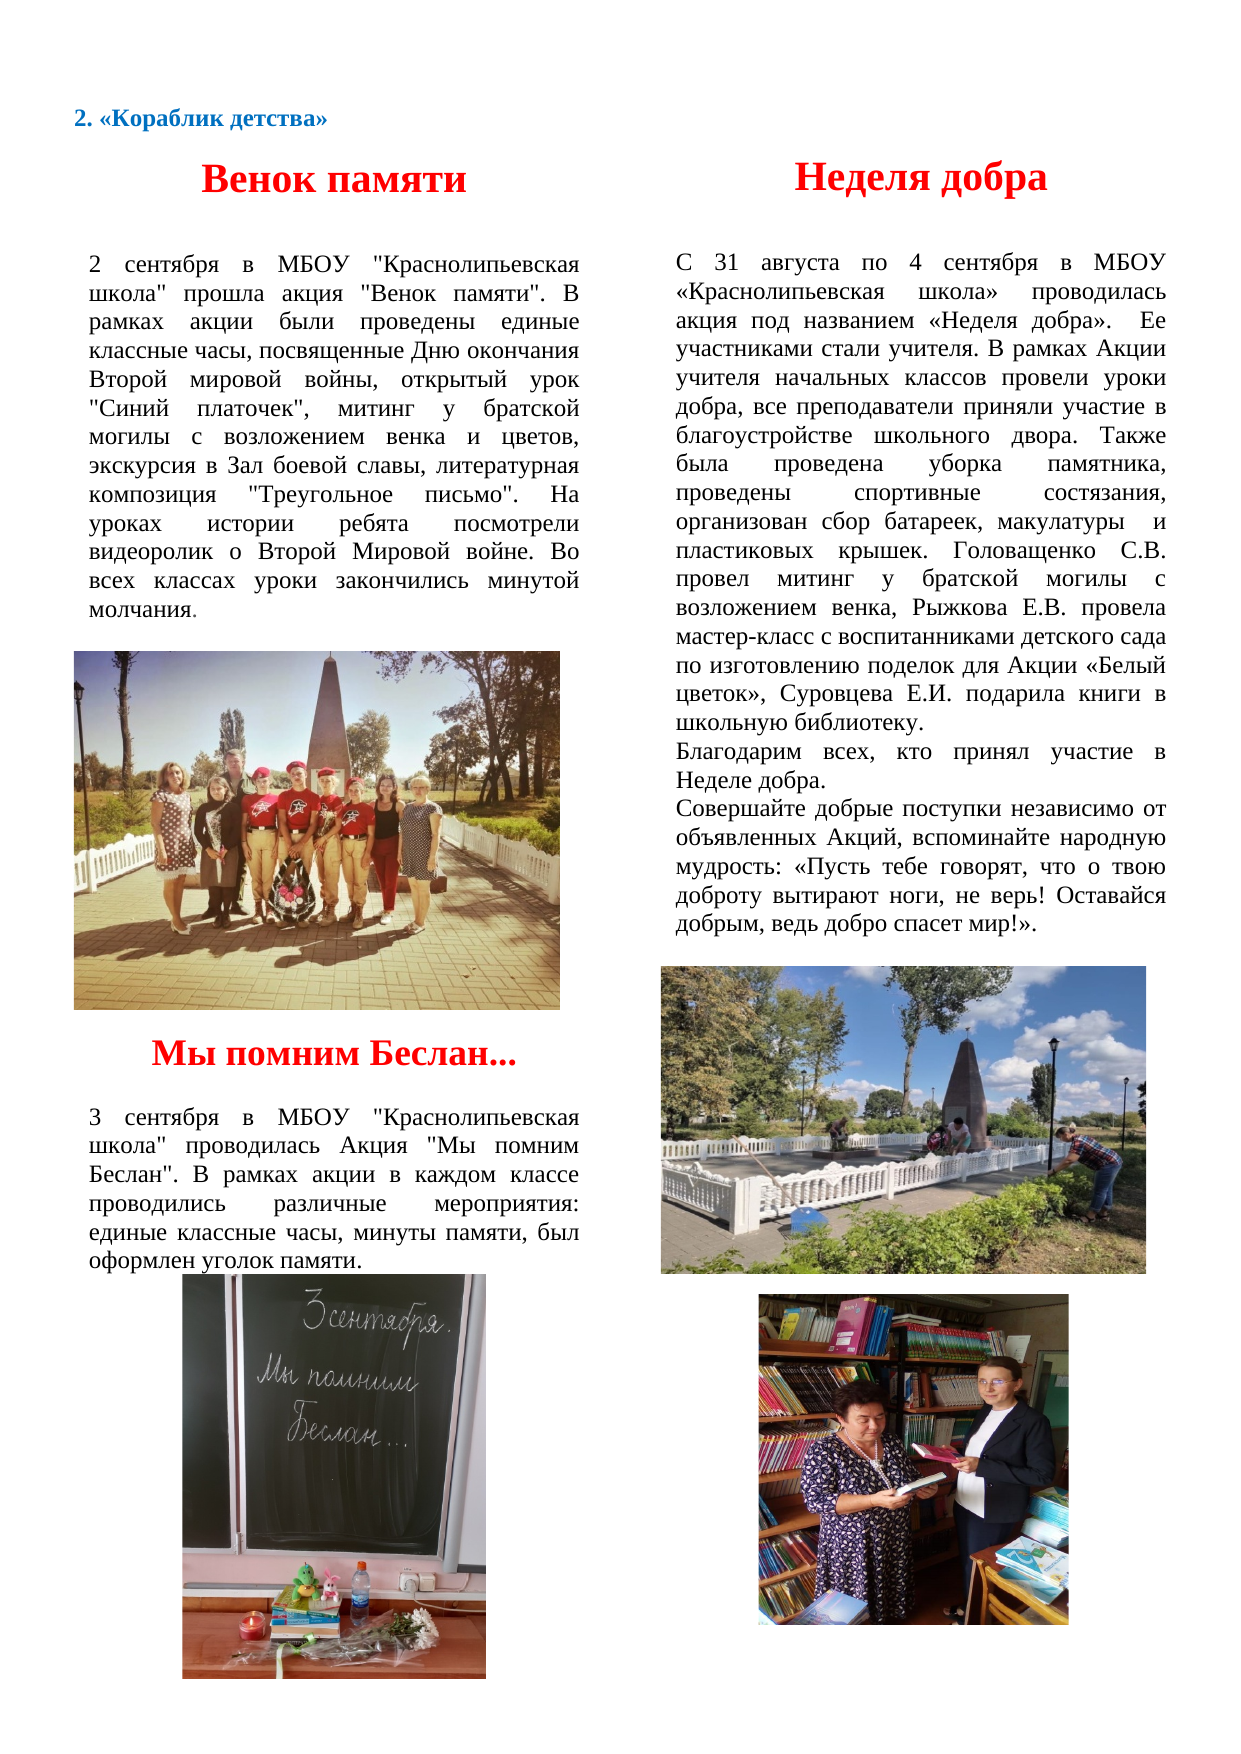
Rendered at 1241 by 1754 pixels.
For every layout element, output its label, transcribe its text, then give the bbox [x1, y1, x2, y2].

picture [182, 1274, 486, 1679]
text 2. «Кораблик детства» [74, 103, 580, 132]
text 2 сентября в МБОУ "Краснолипьевская школа" прошла акция "Венок памяти". В рамках акции были проведены единые классные часы, посвященные Дню окончания Второй мировой войны, открытый урок "Синий платочек", митинг у братской могилы с возложением венка и цветов, экскурсия в Зал боевой славы, литературная композиция "Треугольное письмо". На уроках истории ребята посмотрели видеоролик о Второй Мировой войне. Во всех классах уроки закончились минутой молчания. [89, 249, 580, 623]
picture [660, 966, 1147, 1274]
text Совершайте добрые поступки независимо от объявленных Акций, вспоминайте народную мудрость: «Пусть тебе говорят, что о твою доброту вытирают ноги, не верь! Оставайся добрым, ведь добро спасет мир!». [676, 793, 1167, 937]
text Благодарим всех, кто принял участие в Неделе добра. [676, 736, 1167, 793]
text Венок памяти [89, 153, 580, 201]
text 3 сентября в МБОУ "Краснолипьевская школа" проводилась Акция "Мы помним Беслан". В рамках акции в каждом классе проводились различные мероприятия: единые классные часы, минуты памяти, был оформлен уголок памяти. [89, 1102, 580, 1274]
text Неделя добра [676, 151, 1167, 199]
text С 31 августа по 4 сентября в МБОУ «Краснолипьевская школа» проводилась акция под названием «Неделя добра». Ее участниками стали учителя. В рамках Акции учителя начальных классов провели уроки добра, все преподаватели приняли участие в благоустройстве школьного двора. Также была проведена уборка памятника, проведены спортивные состязания, организован сбор батареек, макулатуры и пластиковых крышек. Головащенко С.В. провел митинг у братской могилы с возложением венка, Рыжкова Е.В. провела мастер-класс с воспитанниками детского сада по изготовлению поделок для Акции «Белый цветок», Суровцева Е.И. подарила книги в школьную библиотеку. [676, 247, 1167, 736]
text Мы помним Беслан... [89, 1030, 580, 1073]
picture [73, 651, 560, 1010]
picture [758, 1294, 1069, 1625]
